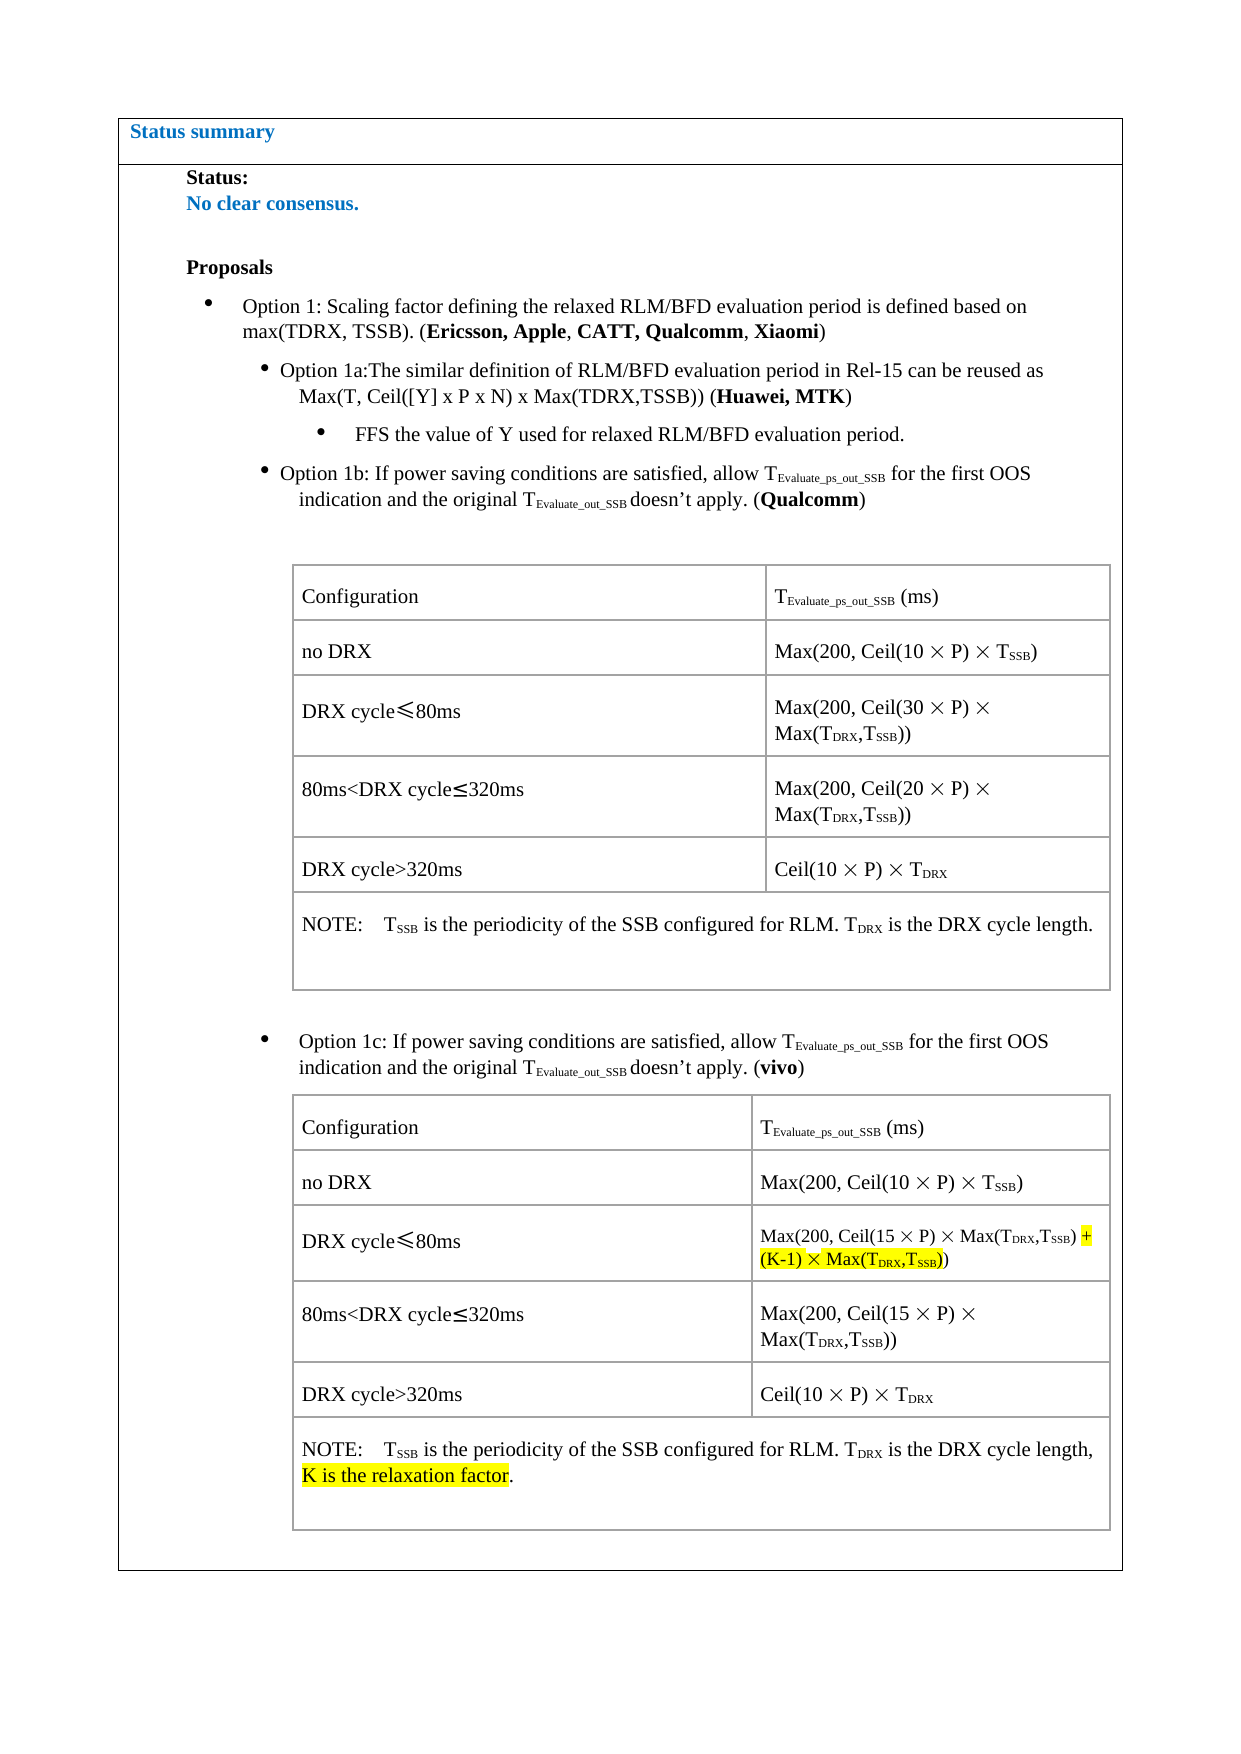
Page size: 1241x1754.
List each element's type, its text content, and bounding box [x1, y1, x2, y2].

table_header Status summary [119, 119, 1122, 164]
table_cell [119, 165, 1122, 1570]
